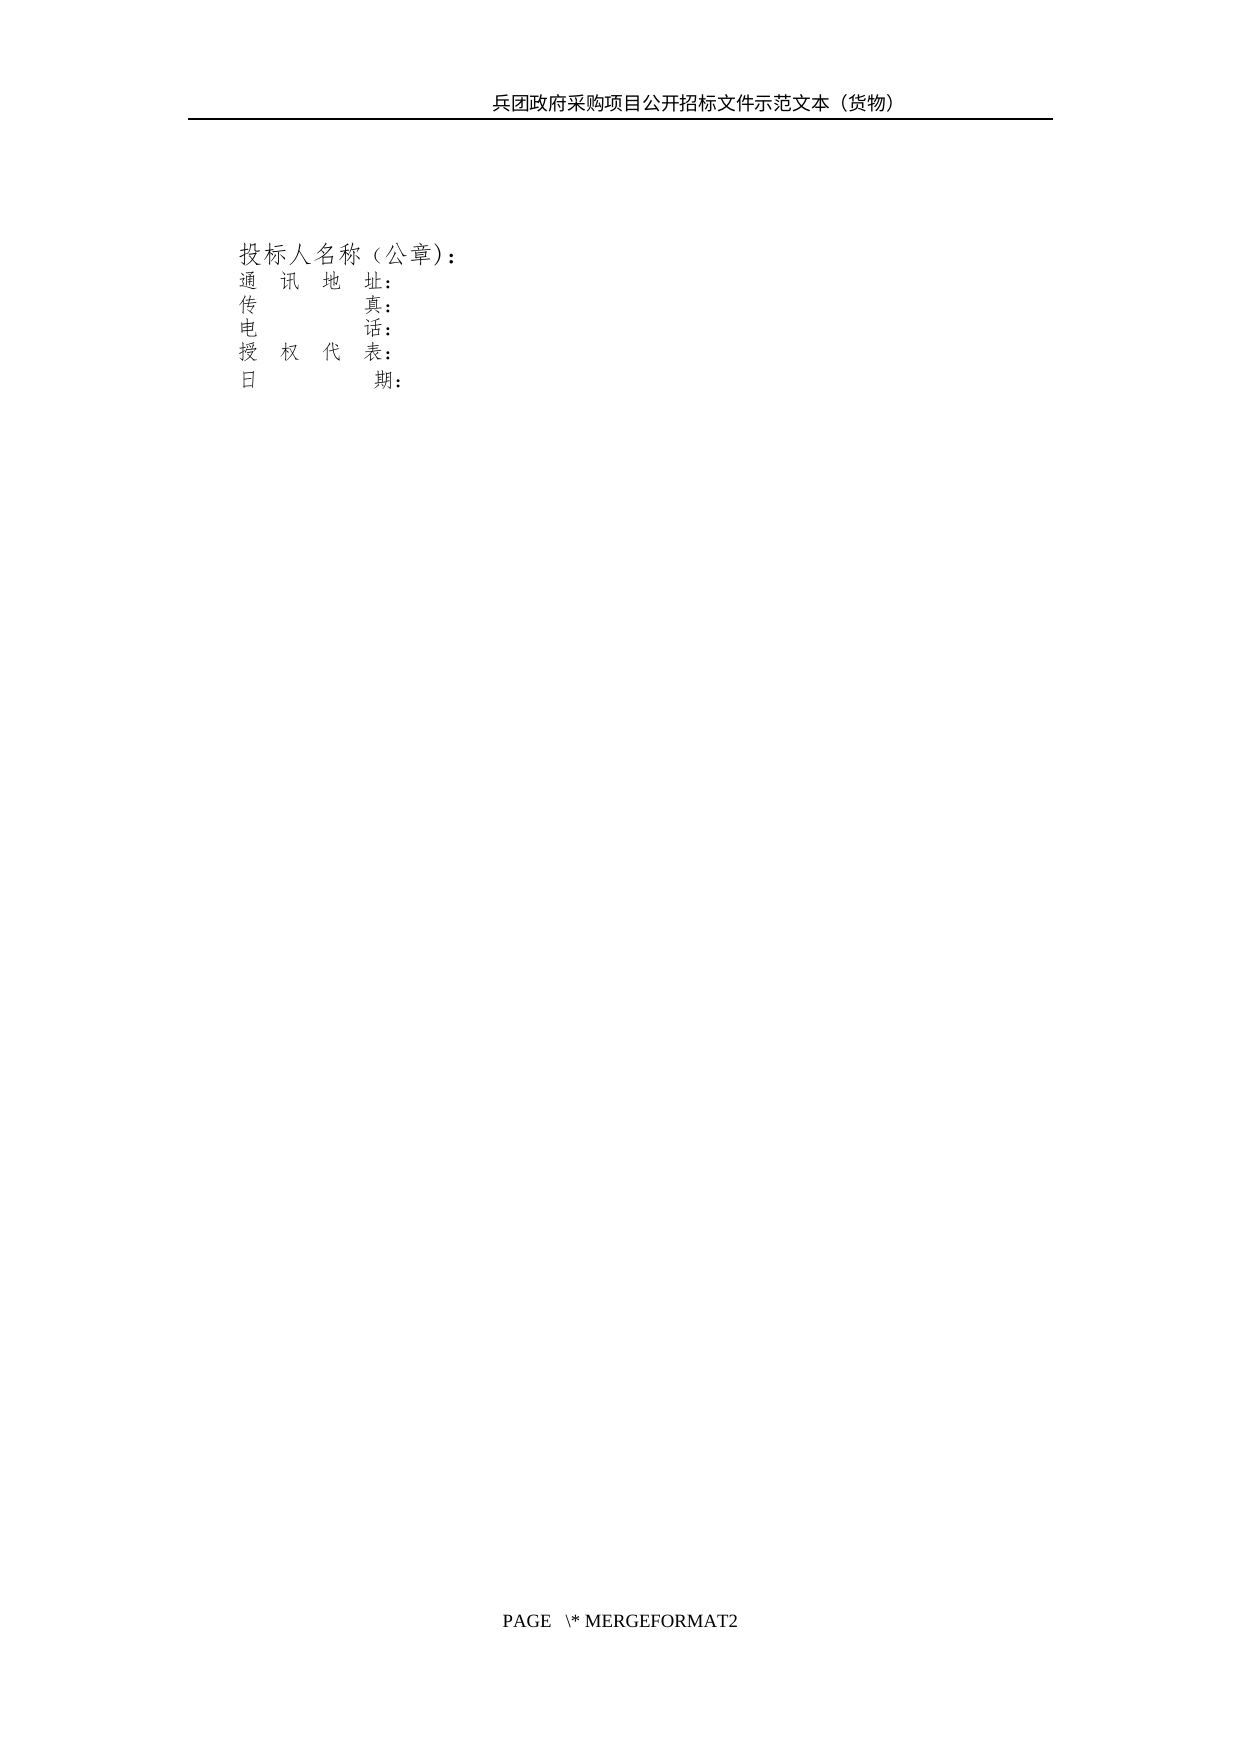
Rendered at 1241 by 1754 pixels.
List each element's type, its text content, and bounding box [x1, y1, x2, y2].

text 通 讯 地 址： [187, 267, 1053, 291]
text 日 期： [187, 362, 1053, 395]
text 电 话： [187, 315, 1053, 339]
text 授 权 代 表： [187, 339, 1053, 362]
text 传 真： [187, 291, 1053, 315]
text 投标人名称（公章)： [187, 239, 1053, 267]
